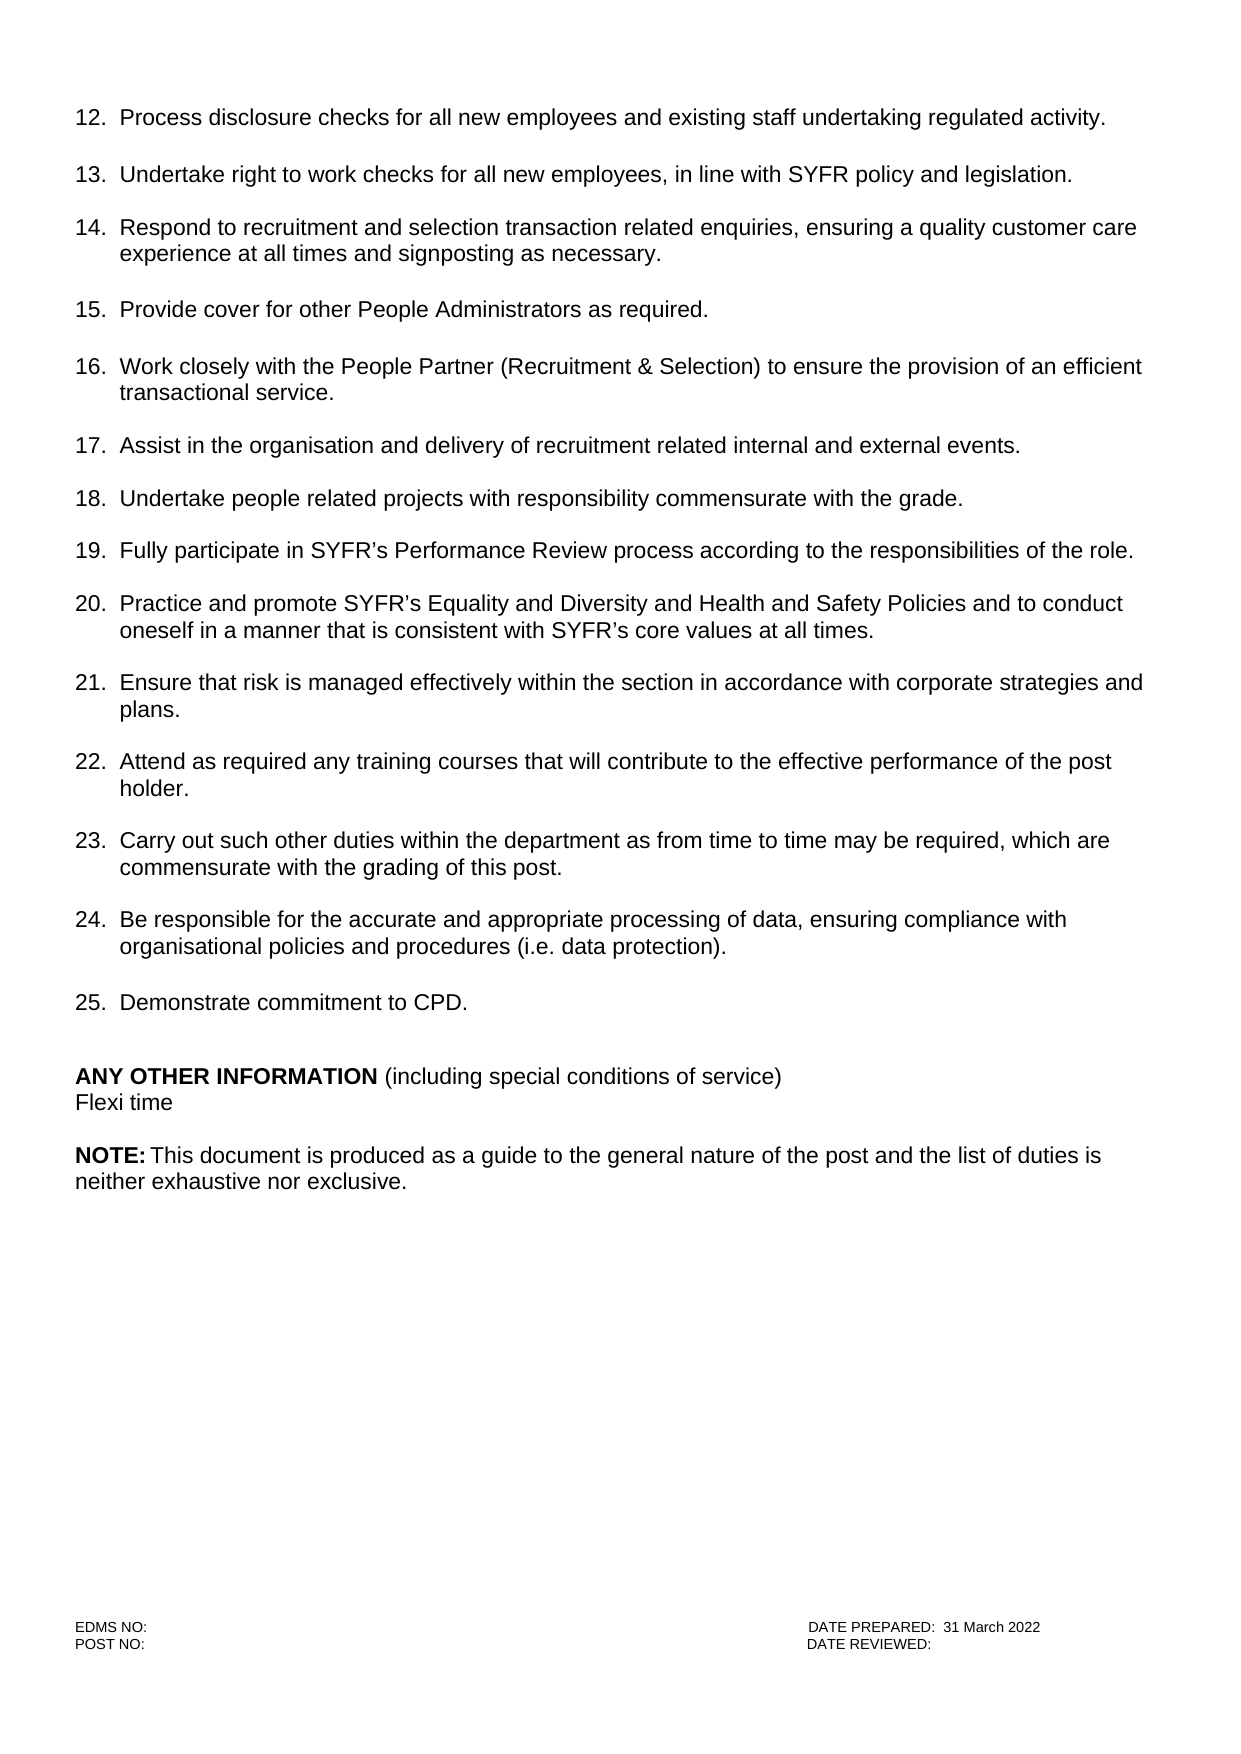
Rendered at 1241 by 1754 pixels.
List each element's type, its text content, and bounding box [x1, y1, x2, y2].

list Process disclosure checks for all new employees and existing staff undertaking regulated activity. [75, 104, 1165, 131]
list Fully participate in SYFR’s Performance Review process according to the responsibilities of the role. [75, 537, 1165, 564]
list Be responsible for the accurate and appropriate processing of data, ensuring compliance with organisational policies and procedures (i.e. data protection). [75, 906, 1165, 959]
list Respond to recruitment and selection transaction related enquiries, ensuring a quality customer care experience at all times and signposting as necessary. [75, 213, 1165, 266]
list Attend as required any training courses that will contribute to the effective performance of the post holder. [75, 748, 1165, 801]
list Carry out such other duties within the department as from time to time may be required, which are commensurate with the grading of this post. [75, 827, 1165, 880]
list Demonstrate commitment to CPD. [75, 989, 1165, 1016]
list Undertake people related projects with responsibility commensurate with the grade. [75, 485, 1165, 511]
list Assist in the organisation and delivery of recruitment related internal and external events. [75, 432, 1165, 458]
list Undertake right to work checks for all new employees, in line with SYFR policy and legislation. [75, 161, 1165, 187]
text Flexi time [75, 1089, 1165, 1116]
text NOTE: This document is produced as a guide to the general nature of the post and the list of duties is neither exhaustive nor exclusive. [75, 1142, 1165, 1195]
list Work closely with the People Partner (Recruitment & Selection) to ensure the provision of an efficient transactional service. [75, 353, 1165, 406]
text ANY OTHER INFORMATION (including special conditions of service) [75, 1063, 1165, 1089]
list Ensure that risk is managed effectively within the section in accordance with corporate strategies and plans. [75, 669, 1165, 722]
list Practice and promote SYFR’s Equality and Diversity and Health and Safety Policies and to conduct oneself in a manner that is consistent with SYFR’s core values at all times. [75, 590, 1165, 643]
list Provide cover for other People Administrators as required. [75, 296, 1165, 323]
